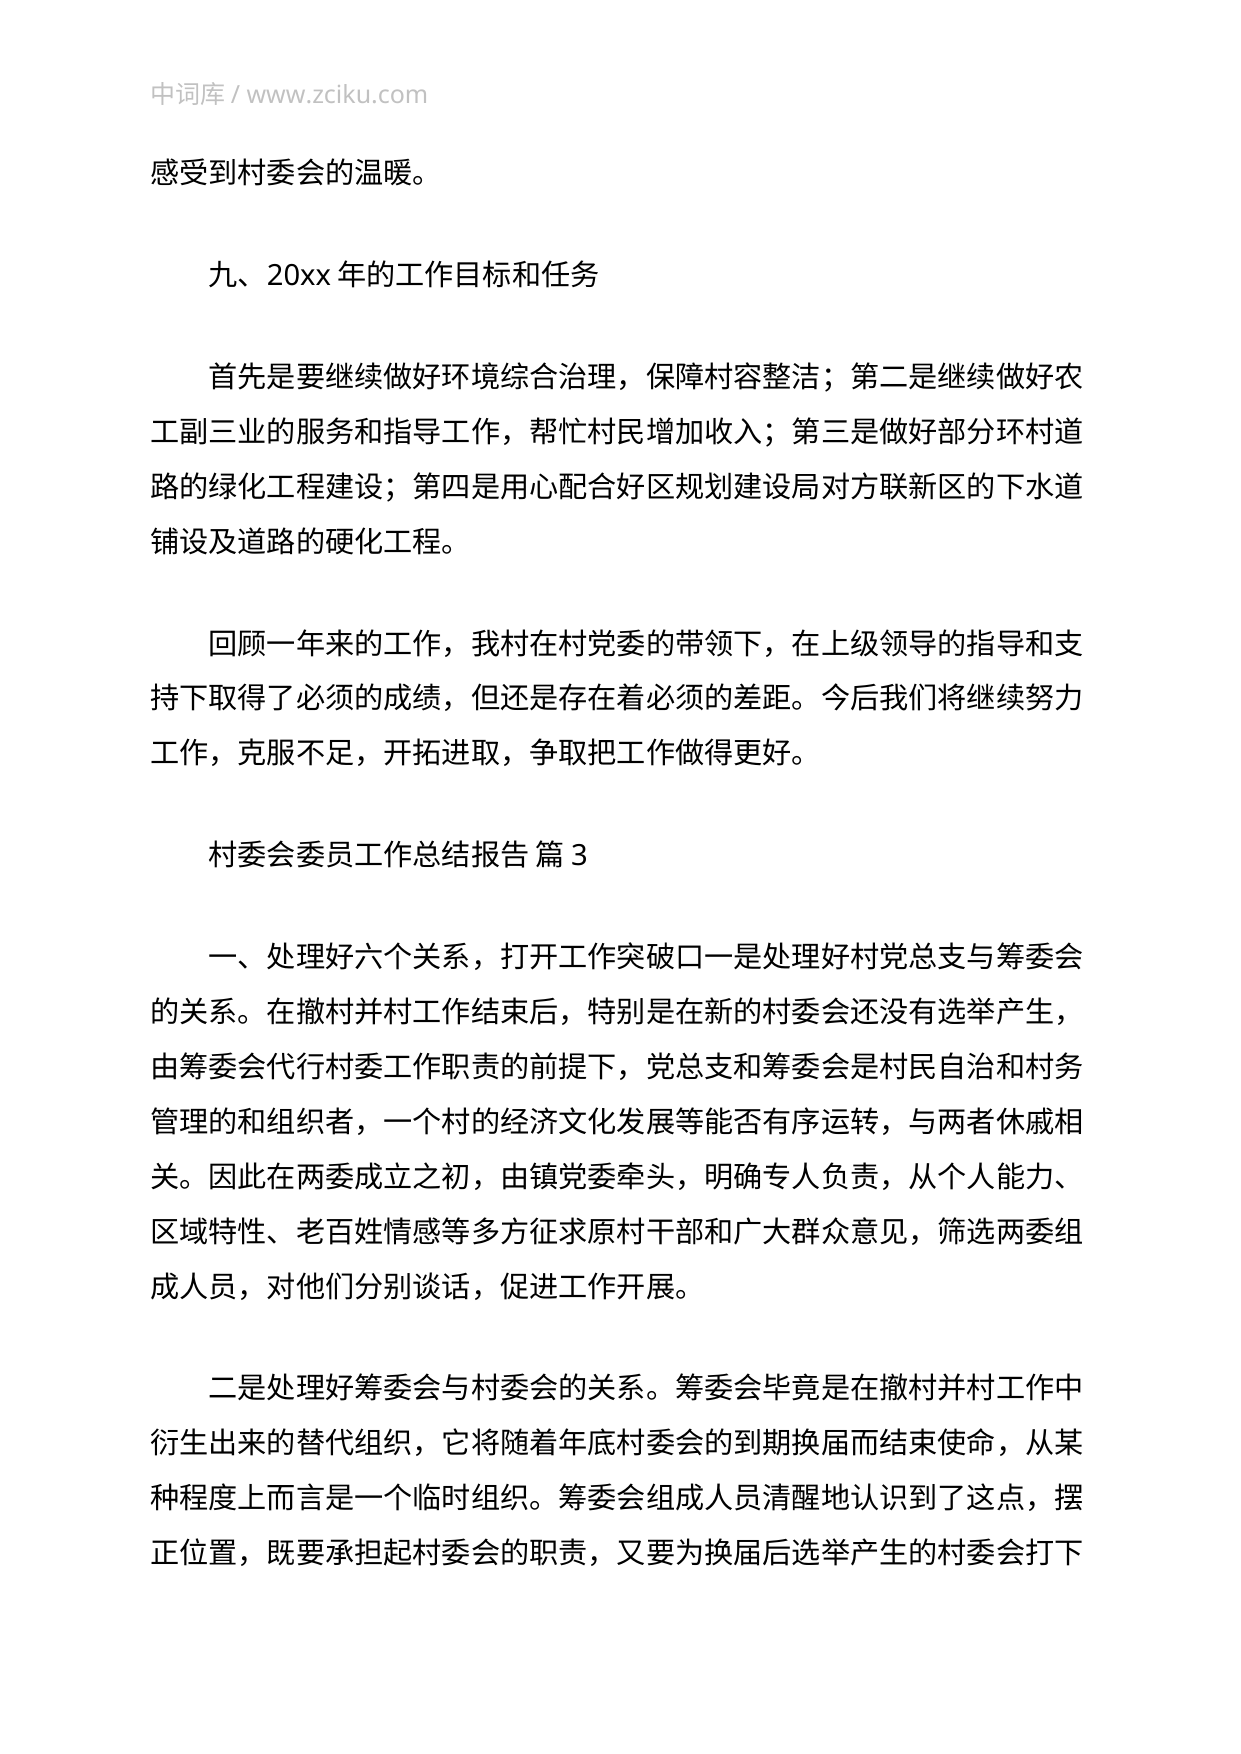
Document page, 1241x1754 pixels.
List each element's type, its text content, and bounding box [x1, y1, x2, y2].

text 回顾一年来的工作，我村在村党委的带领下，在上级领导的指导和支持下取得了必须的成绩，但还是存在着必须的差距。今后我们将继续努力工作，克服不足，开拓进取，争取把工作做得更好。 [150, 620, 1090, 772]
text 九、20xx年的工作目标和任务 [150, 252, 1090, 294]
text 村委会委员工作总结报告 篇3 [150, 832, 1090, 874]
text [150, 1365, 1090, 1572]
text 一、处理好六个关系，打开工作突破口一是处理好村党总支与筹委会的关系。在撤村并村工作结束后，特别是在新的村委会还没有选举产生，由筹委会代行村委工作职责的前提下，党总支和筹委会是村民自治和村务管理的和组织者，一个村的经济文化发展等能否有序运转，与两者休戚相关。因此在两委成立之初，由镇党委牵头，明确专人负责，从个人能力、区域特性、老百姓情感等多方征求原村干部和广大群众意见，筛选两委组成人员，对他们分别谈话，促进工作开展。 [150, 934, 1090, 1305]
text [150, 150, 1090, 192]
text 首先是要继续做好环境综合治理，保障村容整洁；第二是继续做好农工副三业的服务和指导工作，帮忙村民增加收入；第三是做好部分环村道路的绿化工程建设；第四是用心配合好区规划建设局对方联新区的下水道铺设及道路的硬化工程。 [150, 354, 1090, 561]
